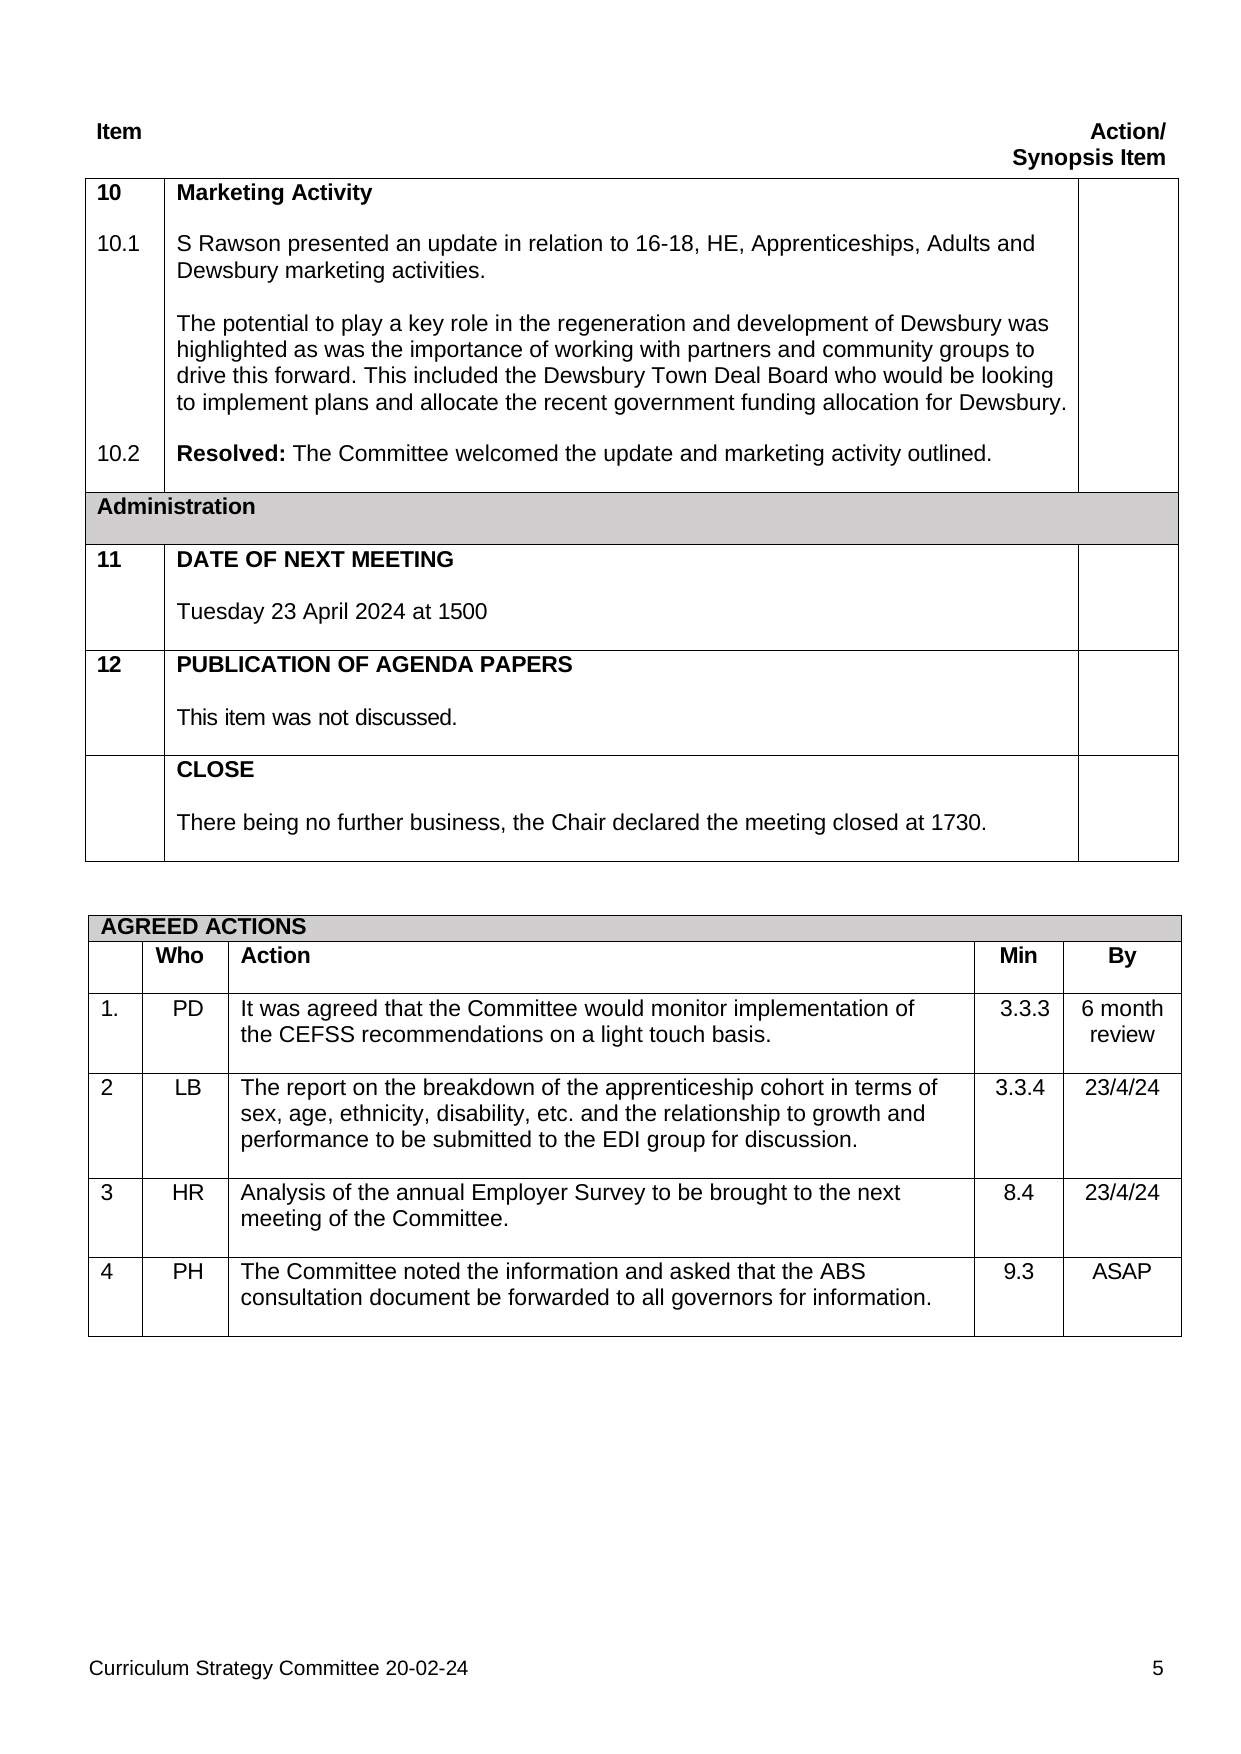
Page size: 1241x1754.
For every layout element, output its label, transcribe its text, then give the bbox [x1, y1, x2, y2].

table_cell 12 [86, 651, 164, 755]
table_cell 23/4/24 [1064, 1179, 1181, 1257]
table_header Marketing Activity [165, 179, 1078, 217]
table_cell Administration [86, 493, 1178, 544]
table_cell Resolved: The Committee welcomed the update and marketing activity outlined. [165, 427, 1078, 492]
table_cell LB [143, 1074, 228, 1178]
table_cell Who [143, 942, 228, 993]
table_cell PUBLICATION OF AGENDA PAPERS This item was not discussed. [165, 651, 1078, 755]
table_cell 3.3.3 [975, 994, 1063, 1072]
table_cell ASAP [1064, 1258, 1181, 1336]
table_cell The report on the breakdown of the apprenticeship cohort in terms of sex, age, ethnicity, disability, etc. and the relationship to growth and performance to be submitted to the EDI group for discussion. [229, 1074, 974, 1178]
table_cell 4 [89, 1258, 142, 1336]
table_cell 11 [86, 545, 164, 650]
table_cell S Rawson presented an update in relation to 16-18, HE, Apprenticeships, Adults and Dewsbury marketing activities. The potential to play a key role in the regeneration and development of Dewsbury was highlighted as was the importance of working with partners and community groups to drive this forward. This included the Dewsbury Town Deal Board who would be looking to implement plans and allocate the recent government funding allocation for Dewsbury. [165, 217, 1078, 427]
table_cell 8.4 [975, 1179, 1063, 1257]
table_cell Analysis of the annual Employer Survey to be brought to the next meeting of the Committee. [229, 1179, 974, 1257]
table_cell [89, 942, 142, 993]
table_header 10 [86, 179, 164, 217]
table_cell 9.3 [975, 1258, 1063, 1336]
table_cell PH [143, 1258, 228, 1336]
table_cell CLOSE There being no further business, the Chair declared the meeting closed at 1730. [165, 756, 1078, 861]
table_cell 10.1 [86, 217, 164, 427]
table_cell PD [143, 994, 228, 1072]
table_cell By [1064, 942, 1181, 993]
table_cell 1. [89, 994, 142, 1072]
table_cell 10.2 [86, 427, 164, 492]
table_header AGREED ACTIONS [89, 916, 1181, 941]
table_cell 3.3.4 [975, 1074, 1063, 1178]
table_cell HR [143, 1179, 228, 1257]
table_cell 3 [89, 1179, 142, 1257]
table_cell Min [975, 942, 1063, 993]
table_cell The Committee noted the information and asked that the ABS consultation document be forwarded to all governors for information. [229, 1258, 974, 1336]
table_cell 2 [89, 1074, 142, 1178]
table_cell [1079, 651, 1178, 755]
table_cell DATE OF NEXT MEETING Tuesday 23 April 2024 at 1500 [165, 545, 1078, 650]
table_cell [86, 756, 164, 861]
table_cell 23/4/24 [1064, 1074, 1181, 1178]
table_cell Action [229, 942, 974, 993]
table_cell [1079, 756, 1178, 861]
table_cell 6 month review [1064, 994, 1181, 1072]
table_cell It was agreed that the Committee would monitor implementation of the CEFSS recommendations on a light touch basis. [229, 994, 974, 1072]
table_cell [1079, 545, 1178, 650]
table_header [1079, 179, 1178, 492]
